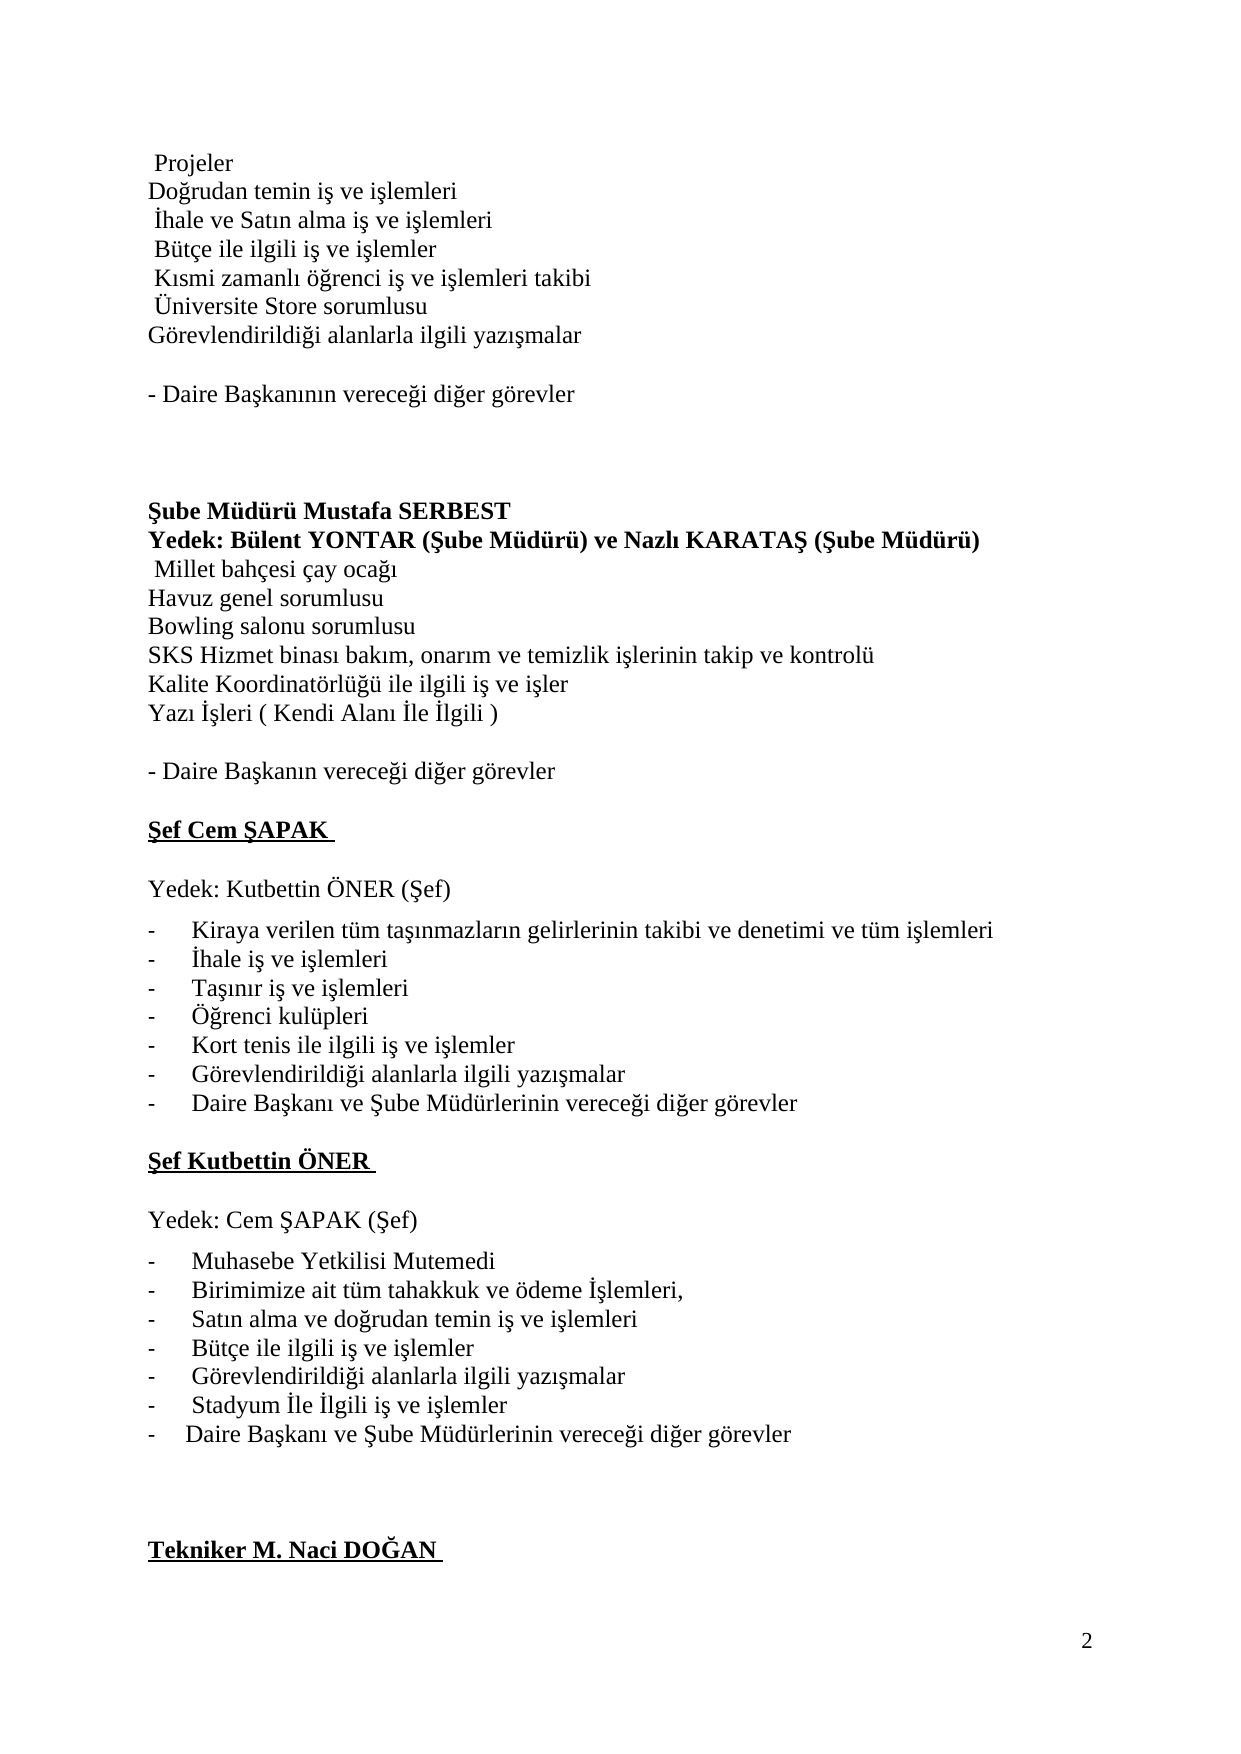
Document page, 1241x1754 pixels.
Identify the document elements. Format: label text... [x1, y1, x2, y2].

list Daire Başkanı ve Şube Müdürlerinin vereceği diğer görevler [148, 1419, 1093, 1448]
subtitle Kalite Koordinatörlüğü ile ilgili iş ve işler [148, 669, 1093, 698]
subtitle Bütçe ile ilgili iş ve işlemler [148, 234, 1093, 263]
subtitle İhale ve Satın alma iş ve işlemleri [148, 205, 1093, 234]
list Öğrenci kulüpleri [148, 1001, 1093, 1030]
subtitle - Daire Başkanın vereceği diğer görevler [148, 756, 1093, 785]
subtitle Yedek: Kutbettin ÖNER (Şef) [148, 874, 1093, 903]
list Satın alma ve doğrudan temin iş ve işlemleri [148, 1304, 1093, 1333]
list Birimimize ait tüm tahakkuk ve ödeme İşlemleri, [148, 1275, 1093, 1304]
subtitle - Daire Başkanının vereceği diğer görevler [148, 379, 1093, 408]
subtitle Yazı İşleri ( Kendi Alanı İle İlgili ) [148, 698, 1093, 726]
subtitle Havuz genel sorumlusu [148, 583, 1093, 611]
subtitle SKS Hizmet binası bakım, onarım ve temizlik işlerinin takip ve kontrolü [148, 640, 1093, 669]
list Kiraya verilen tüm taşınmazların gelirlerinin takibi ve denetimi ve tüm işlemleri [148, 915, 1093, 944]
subtitle Kısmi zamanlı öğrenci iş ve işlemleri takibi [148, 263, 1093, 291]
subtitle Doğrudan temin iş ve işlemleri [148, 176, 1093, 205]
list İhale iş ve işlemleri [148, 944, 1093, 973]
list Görevlendirildiği alanlarla ilgili yazışmalar [148, 1361, 1093, 1390]
subtitle Projeler [148, 148, 1093, 176]
subtitle Yedek: Cem ŞAPAK (Şef) [148, 1205, 1093, 1234]
list Taşınır iş ve işlemleri [148, 973, 1093, 1001]
subtitle Tekniker M. Naci DOĞAN [148, 1535, 1093, 1564]
list Bütçe ile ilgili iş ve işlemler [148, 1333, 1093, 1361]
subtitle Bowling salonu sorumlusu [148, 611, 1093, 640]
list Daire Başkanı ve Şube Müdürlerinin vereceği diğer görevler [148, 1088, 1093, 1116]
subtitle Yedek: Bülent YONTAR (Şube Müdürü) ve Nazlı KARATAŞ (Şube Müdürü) [148, 525, 1093, 554]
subtitle Üniversite Store sorumlusu [148, 291, 1093, 320]
subtitle Görevlendirildiği alanlarla ilgili yazışmalar [148, 320, 1093, 349]
list Stadyum İle İlgili iş ve işlemler [148, 1390, 1093, 1419]
subtitle Şef Cem ŞAPAK [148, 815, 1093, 844]
list Kort tenis ile ilgili iş ve işlemler [148, 1030, 1093, 1059]
subtitle Şube Müdürü Mustafa SERBEST [148, 496, 1093, 525]
subtitle Millet bahçesi çay ocağı [148, 554, 1093, 583]
list Muhasebe Yetkilisi Mutemedi [148, 1246, 1093, 1275]
list Görevlendirildiği alanlarla ilgili yazışmalar [148, 1059, 1093, 1088]
subtitle Şef Kutbettin ÖNER [148, 1146, 1093, 1175]
